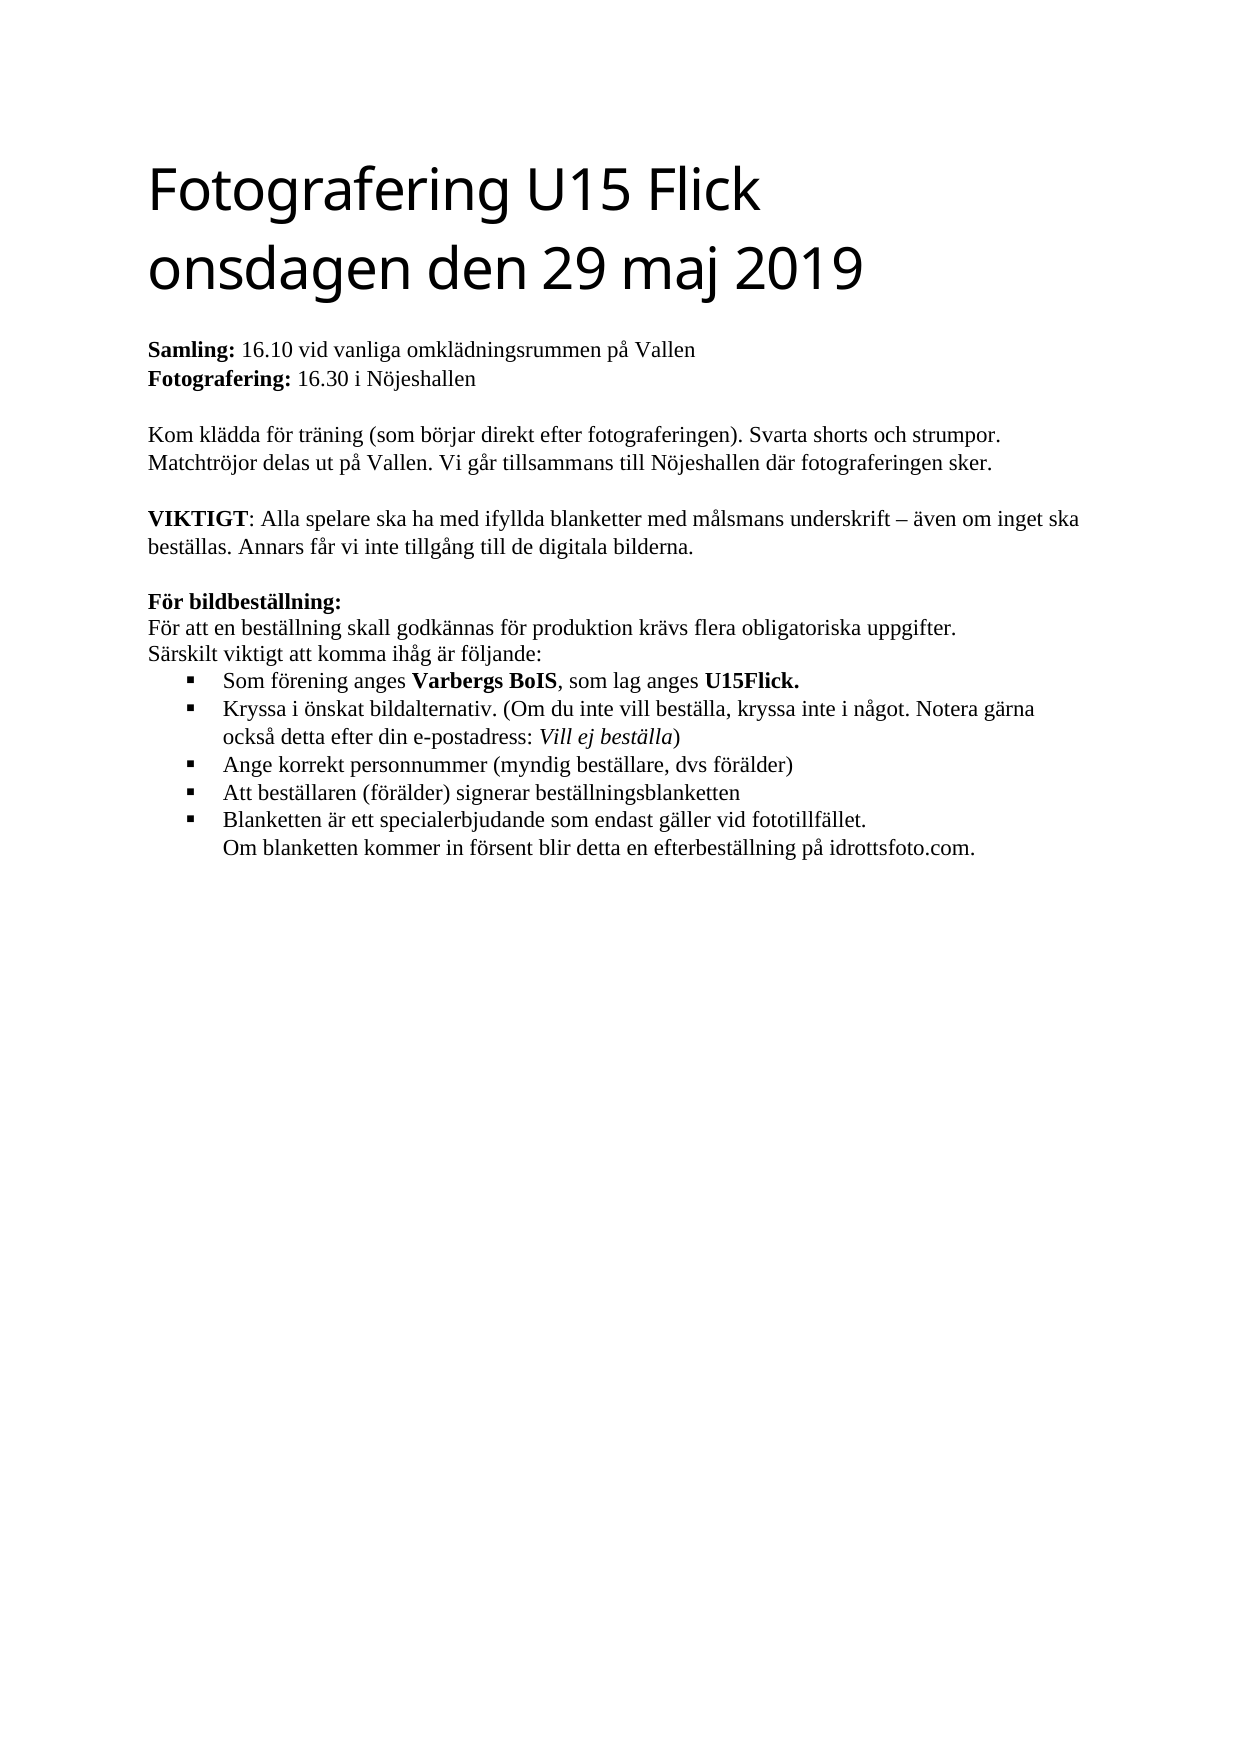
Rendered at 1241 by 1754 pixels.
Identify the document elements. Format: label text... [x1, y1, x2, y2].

list Som förening anges Varbergs BoIS, som lag anges U15Flick. [185, 667, 1093, 693]
text Kom klädda för träning (som börjar direkt efter fotograferingen). Svarta shorts och strumpor. Matchtröjor delas ut på Vallen. Vi går tillsammans till Nöjeshallen där fotograferingen sker. [148, 419, 1093, 475]
text För att en beställning skall godkännas för produktion krävs flera obligatoriska uppgifter. Särskilt viktigt att komma ihåg är följande: [148, 614, 1093, 667]
text För bildbeställning: [148, 588, 1093, 614]
text Fotografering: 16.30 i Nöjeshallen [148, 363, 1093, 391]
text VIKTIGT: Alla spelare ska ha med ifyllda blanketter med målsmans underskrift – även om inget ska beställas. Annars får vi inte tillgång till de digitala bilderna. [148, 503, 1093, 560]
text Samling: 16.10 vid vanliga omklädningsrummen på Vallen [148, 335, 1093, 363]
list Ange korrekt personnummer (myndig beställare, dvs förälder) [185, 751, 1093, 777]
title Fotografering U15 Flick onsdagen den 29 maj 2019 [148, 148, 1093, 307]
list Att beställaren (förälder) signerar beställningsblanketten [185, 778, 1093, 805]
list Kryssa i önskat bildalternativ. (Om du inte vill beställa, kryssa inte i något. Notera gärna också detta efter din e-postadress: Vill ej beställa) [185, 695, 1093, 749]
list Blanketten är ett specialerbjudande som endast gäller vid fototillfället. Om blanketten kommer in försent blir detta en efterbeställning på idrottsfoto.com. [185, 806, 1093, 861]
